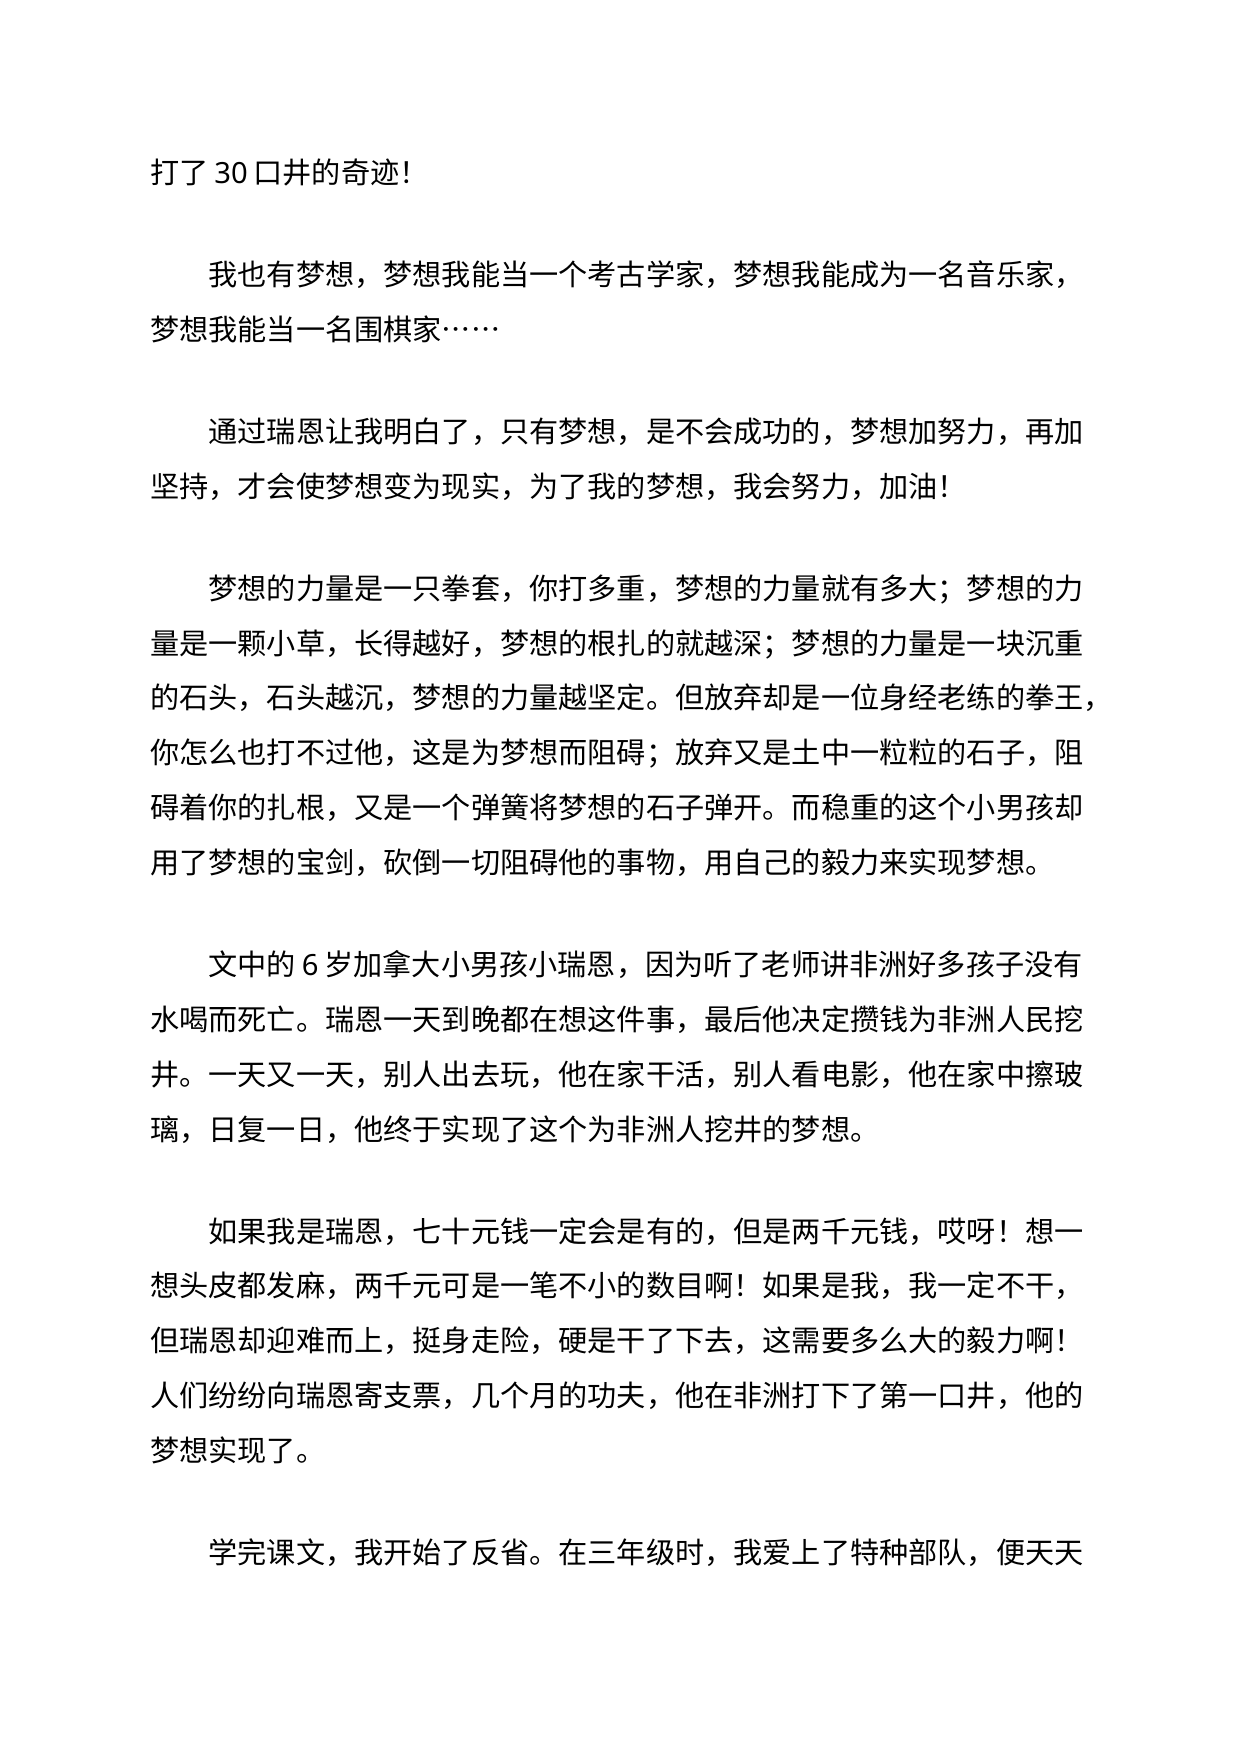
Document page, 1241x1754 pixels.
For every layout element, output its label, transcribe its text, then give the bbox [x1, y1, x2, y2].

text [150, 1529, 1090, 1572]
text 如果我是瑞恩，七十元钱一定会是有的，但是两千元钱，哎呀！想一想头皮都发麻，两千元可是一笔不小的数目啊！如果是我，我一定不干，但瑞恩却迎难而上，挺身走险，硬是干了下去，这需要多么大的毅力啊！人们纷纷向瑞恩寄支票，几个月的功夫，他在非洲打下了第一口井，他的梦想实现了。 [150, 1208, 1090, 1470]
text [150, 150, 1090, 192]
text 通过瑞恩让我明白了，只有梦想，是不会成功的，梦想加努力，再加坚持，才会使梦想变为现实，为了我的梦想，我会努力，加油！ [150, 409, 1090, 506]
text 文中的6岁加拿大小男孩小瑞恩，因为听了老师讲非洲好多孩子没有水喝而死亡。瑞恩一天到晚都在想这件事，最后他决定攒钱为非洲人民挖井。一天又一天，别人出去玩，他在家干活，别人看电影，他在家中擦玻璃，日复一日，他终于实现了这个为非洲人挖井的梦想。 [150, 942, 1090, 1149]
text 梦想的力量是一只拳套，你打多重，梦想的力量就有多大；梦想的力量是一颗小草，长得越好，梦想的根扎的就越深；梦想的力量是一块沉重的石头，石头越沉，梦想的力量越坚定。但放弃却是一位身经老练的拳王，你怎么也打不过他，这是为梦想而阻碍；放弃又是土中一粒粒的石子，阻碍着你的扎根，又是一个弹簧将梦想的石子弹开。而稳重的这个小男孩却用了梦想的宝剑，砍倒一切阻碍他的事物，用自己的毅力来实现梦想。 [150, 565, 1090, 882]
text 我也有梦想，梦想我能当一个考古学家，梦想我能成为一名音乐家，梦想我能当一名围棋家…… [150, 252, 1090, 349]
